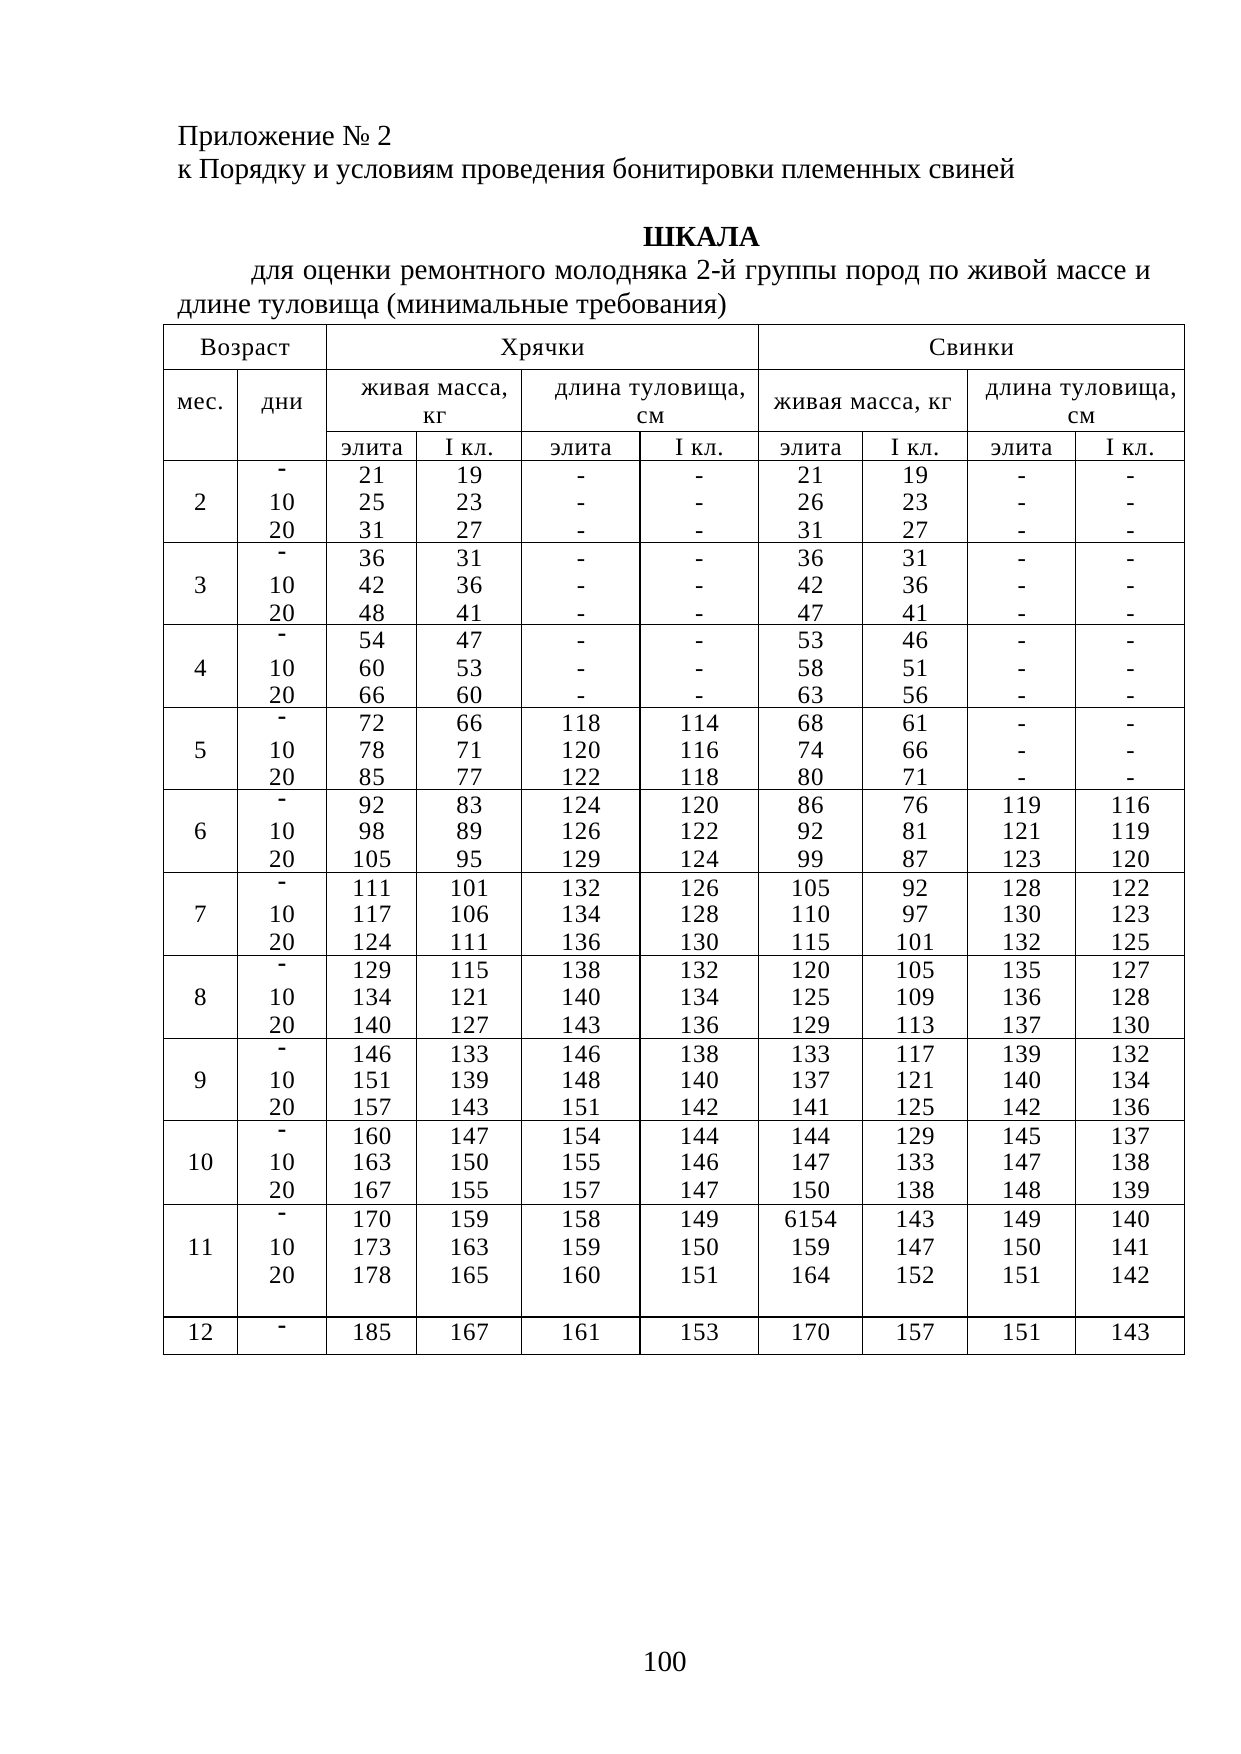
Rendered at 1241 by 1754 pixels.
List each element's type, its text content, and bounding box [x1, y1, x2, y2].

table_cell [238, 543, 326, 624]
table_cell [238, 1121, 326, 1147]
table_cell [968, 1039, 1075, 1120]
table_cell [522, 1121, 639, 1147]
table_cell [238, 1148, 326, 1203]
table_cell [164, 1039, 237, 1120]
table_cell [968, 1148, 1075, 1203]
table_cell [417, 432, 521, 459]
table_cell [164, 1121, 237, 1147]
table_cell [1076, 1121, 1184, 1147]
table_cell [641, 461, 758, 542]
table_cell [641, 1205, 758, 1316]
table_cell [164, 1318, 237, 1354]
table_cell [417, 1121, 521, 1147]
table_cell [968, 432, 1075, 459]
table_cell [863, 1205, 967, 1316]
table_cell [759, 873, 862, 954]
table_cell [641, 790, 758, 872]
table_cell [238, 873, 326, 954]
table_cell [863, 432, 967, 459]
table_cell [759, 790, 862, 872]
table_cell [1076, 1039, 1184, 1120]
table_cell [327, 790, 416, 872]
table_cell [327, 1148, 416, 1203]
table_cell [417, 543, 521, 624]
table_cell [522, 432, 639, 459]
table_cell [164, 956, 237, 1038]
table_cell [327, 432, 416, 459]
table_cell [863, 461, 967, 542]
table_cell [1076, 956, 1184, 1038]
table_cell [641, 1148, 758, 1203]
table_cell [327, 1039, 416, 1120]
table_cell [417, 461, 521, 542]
text Приложение № 2 к Порядку и условиям проведения бонитировки племенных свиней [177, 118, 1152, 185]
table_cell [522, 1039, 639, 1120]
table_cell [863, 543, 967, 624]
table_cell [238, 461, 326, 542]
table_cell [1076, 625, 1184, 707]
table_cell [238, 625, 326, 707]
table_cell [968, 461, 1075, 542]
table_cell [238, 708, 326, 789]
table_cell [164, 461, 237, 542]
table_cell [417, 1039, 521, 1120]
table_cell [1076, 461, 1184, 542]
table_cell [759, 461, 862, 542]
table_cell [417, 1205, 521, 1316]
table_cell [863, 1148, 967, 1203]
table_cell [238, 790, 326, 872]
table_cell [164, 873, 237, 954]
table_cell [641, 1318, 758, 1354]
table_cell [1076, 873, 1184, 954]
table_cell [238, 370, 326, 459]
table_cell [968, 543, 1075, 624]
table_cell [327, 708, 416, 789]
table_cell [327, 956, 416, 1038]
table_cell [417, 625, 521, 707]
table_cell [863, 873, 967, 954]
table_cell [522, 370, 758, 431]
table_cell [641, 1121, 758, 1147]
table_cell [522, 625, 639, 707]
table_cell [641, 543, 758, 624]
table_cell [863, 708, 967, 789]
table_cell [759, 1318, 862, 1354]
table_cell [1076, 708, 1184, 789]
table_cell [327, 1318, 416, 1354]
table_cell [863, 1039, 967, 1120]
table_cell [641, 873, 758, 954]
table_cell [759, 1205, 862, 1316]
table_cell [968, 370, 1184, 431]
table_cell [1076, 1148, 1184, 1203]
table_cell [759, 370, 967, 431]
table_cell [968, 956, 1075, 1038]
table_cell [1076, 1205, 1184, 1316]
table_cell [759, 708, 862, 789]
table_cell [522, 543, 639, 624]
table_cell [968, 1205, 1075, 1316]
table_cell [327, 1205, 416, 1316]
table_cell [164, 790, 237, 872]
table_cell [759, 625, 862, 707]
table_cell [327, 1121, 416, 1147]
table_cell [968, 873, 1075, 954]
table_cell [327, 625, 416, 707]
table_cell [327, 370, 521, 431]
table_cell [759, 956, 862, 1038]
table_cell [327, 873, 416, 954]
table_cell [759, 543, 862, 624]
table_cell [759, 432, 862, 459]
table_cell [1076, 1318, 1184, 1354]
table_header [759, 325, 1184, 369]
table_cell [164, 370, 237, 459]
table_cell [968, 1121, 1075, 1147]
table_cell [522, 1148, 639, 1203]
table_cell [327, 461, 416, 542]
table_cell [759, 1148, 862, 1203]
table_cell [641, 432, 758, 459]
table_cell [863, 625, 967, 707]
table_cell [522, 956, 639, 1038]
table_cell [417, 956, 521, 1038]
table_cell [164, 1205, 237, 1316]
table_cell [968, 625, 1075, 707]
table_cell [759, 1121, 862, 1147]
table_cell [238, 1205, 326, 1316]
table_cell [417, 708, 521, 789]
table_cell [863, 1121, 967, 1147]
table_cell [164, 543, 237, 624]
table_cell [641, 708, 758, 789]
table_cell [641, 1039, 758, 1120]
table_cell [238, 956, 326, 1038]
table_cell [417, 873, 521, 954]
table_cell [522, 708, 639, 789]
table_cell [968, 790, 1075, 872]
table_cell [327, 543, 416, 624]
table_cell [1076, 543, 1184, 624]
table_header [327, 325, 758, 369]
text ШКАЛА [177, 219, 1152, 252]
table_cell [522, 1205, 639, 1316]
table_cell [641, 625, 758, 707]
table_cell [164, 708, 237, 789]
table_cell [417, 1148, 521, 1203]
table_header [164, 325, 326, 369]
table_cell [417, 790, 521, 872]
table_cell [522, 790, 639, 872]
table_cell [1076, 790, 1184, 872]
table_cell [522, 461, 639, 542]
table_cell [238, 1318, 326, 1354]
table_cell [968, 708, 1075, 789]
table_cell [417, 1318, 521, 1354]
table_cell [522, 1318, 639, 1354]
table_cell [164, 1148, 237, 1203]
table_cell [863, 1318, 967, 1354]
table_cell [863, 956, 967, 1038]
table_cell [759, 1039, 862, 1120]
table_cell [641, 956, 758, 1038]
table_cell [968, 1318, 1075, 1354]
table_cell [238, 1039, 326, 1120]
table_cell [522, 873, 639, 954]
text для оценки ремонтного молодняка 2-й группы пород по живой массе и длине туловища (минимальные требования) [177, 252, 1152, 319]
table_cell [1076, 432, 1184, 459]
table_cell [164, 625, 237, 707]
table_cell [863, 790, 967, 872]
